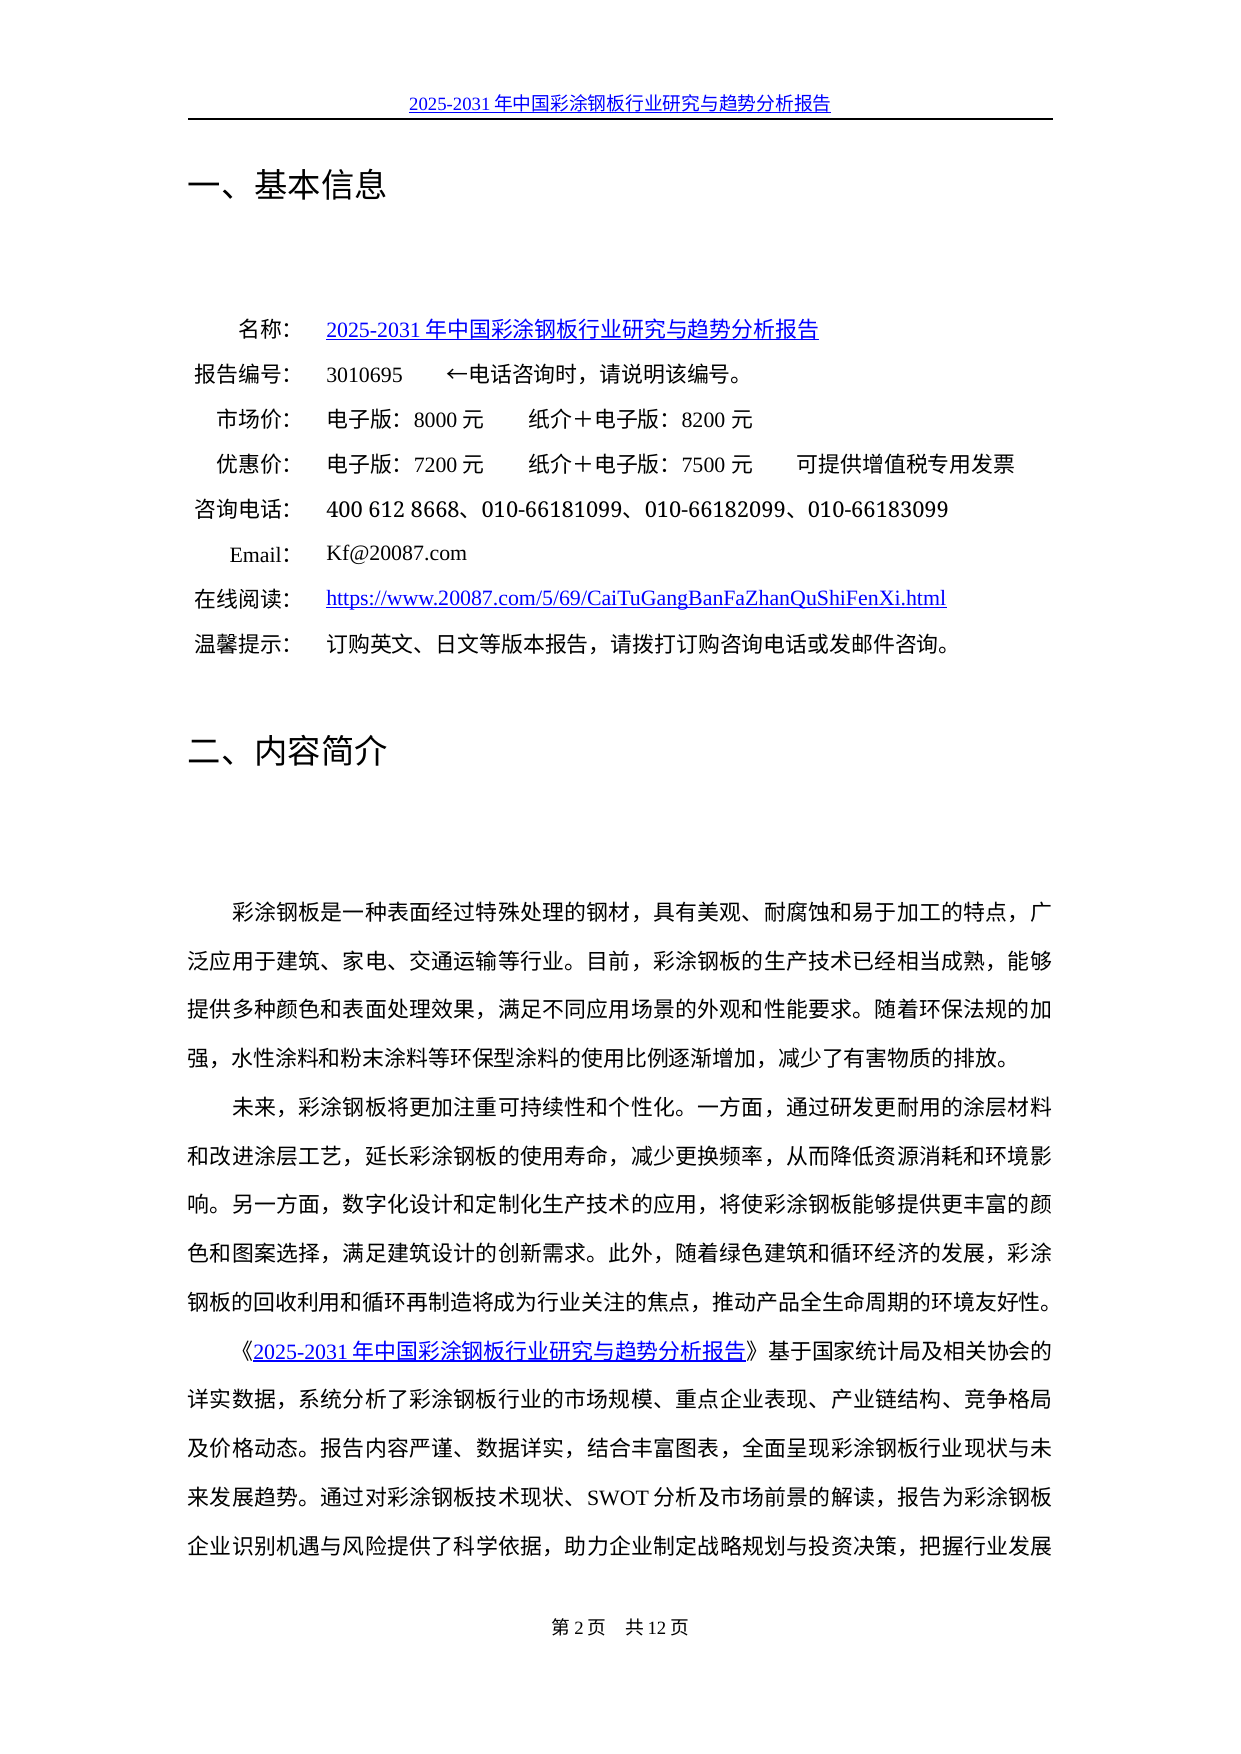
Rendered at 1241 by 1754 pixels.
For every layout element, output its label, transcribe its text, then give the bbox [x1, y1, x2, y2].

table_cell Kf@20087.com [315, 537, 1073, 582]
table_cell 400 612 8668、010-66181099、010-66182099、010-66183099 [315, 492, 1073, 537]
title 二、内容简介 [187, 717, 1053, 782]
table_cell 咨询电话： [167, 492, 315, 537]
table_cell 订购英文、日文等版本报告，请拨打订购咨询电话或发邮件咨询。 [315, 627, 1073, 672]
table_cell 优惠价： [167, 447, 315, 492]
table_cell Email： [167, 537, 315, 582]
table_cell 报告编号： [167, 357, 315, 402]
table_cell 温馨提示： [167, 627, 315, 672]
table_cell 电子版：7200 元 纸介＋电子版：7500 元 可提供增值税专用发票 [315, 447, 1073, 492]
table_cell 在线阅读： [167, 582, 315, 627]
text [187, 894, 1053, 1561]
table_cell 3010695 ←电话咨询时，请说明该编号。 [315, 357, 1073, 402]
table_cell [315, 582, 1073, 627]
table_header 2025-2031年中国彩涂钢板行业研究与趋势分析报告 [315, 312, 1073, 357]
table_cell 电子版：8000 元 纸介＋电子版：8200 元 [315, 402, 1073, 447]
title 一、基本信息 [187, 150, 1053, 215]
table_header 名称： [167, 312, 315, 357]
table_cell 市场价： [167, 402, 315, 447]
